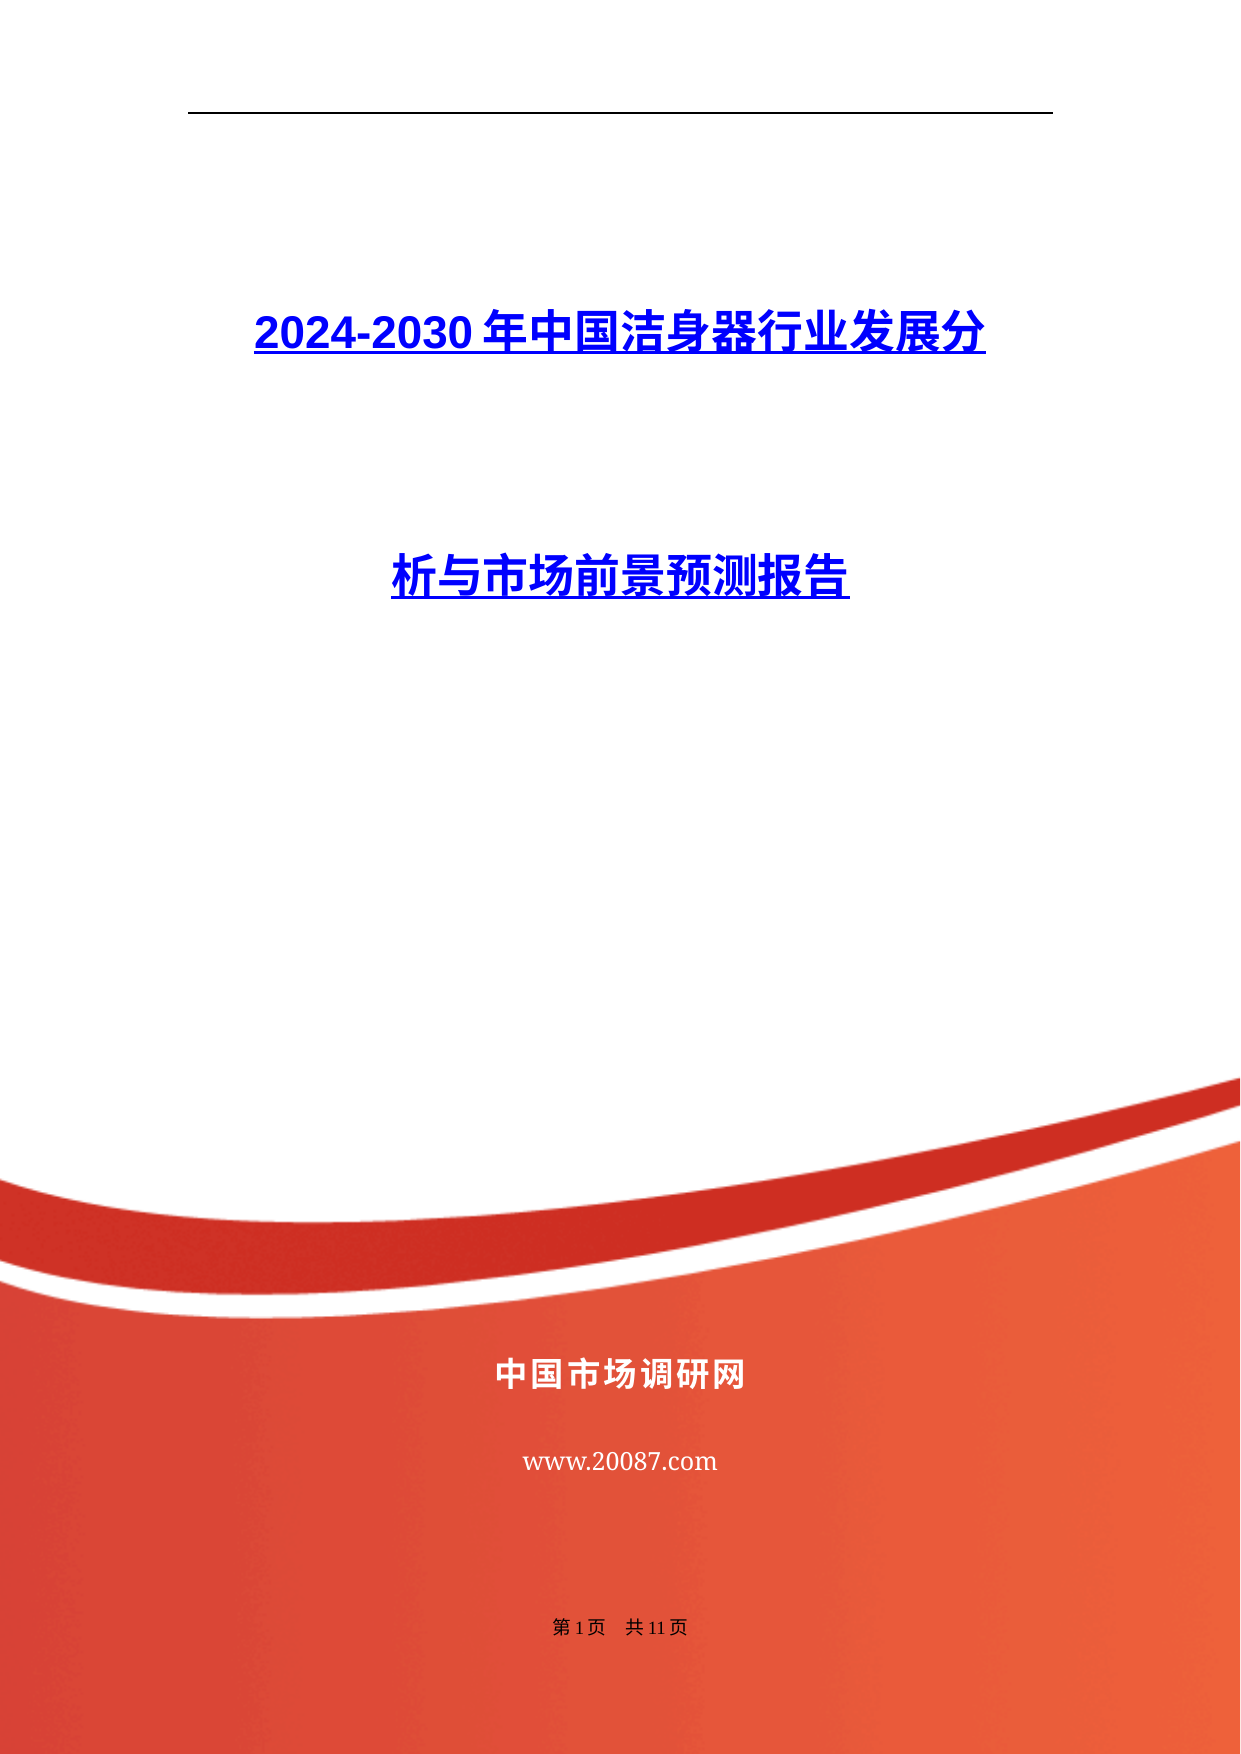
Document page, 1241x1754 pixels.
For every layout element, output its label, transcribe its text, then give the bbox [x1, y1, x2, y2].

picture [0, 1006, 1241, 1754]
table_header 2024-2030年中国洁身器行业发展分析与市场前景预测报告 [188, 207, 1053, 773]
text www.20087.com [187, 1428, 1053, 1493]
subtitle 中国市场调研网 [187, 1339, 1053, 1404]
